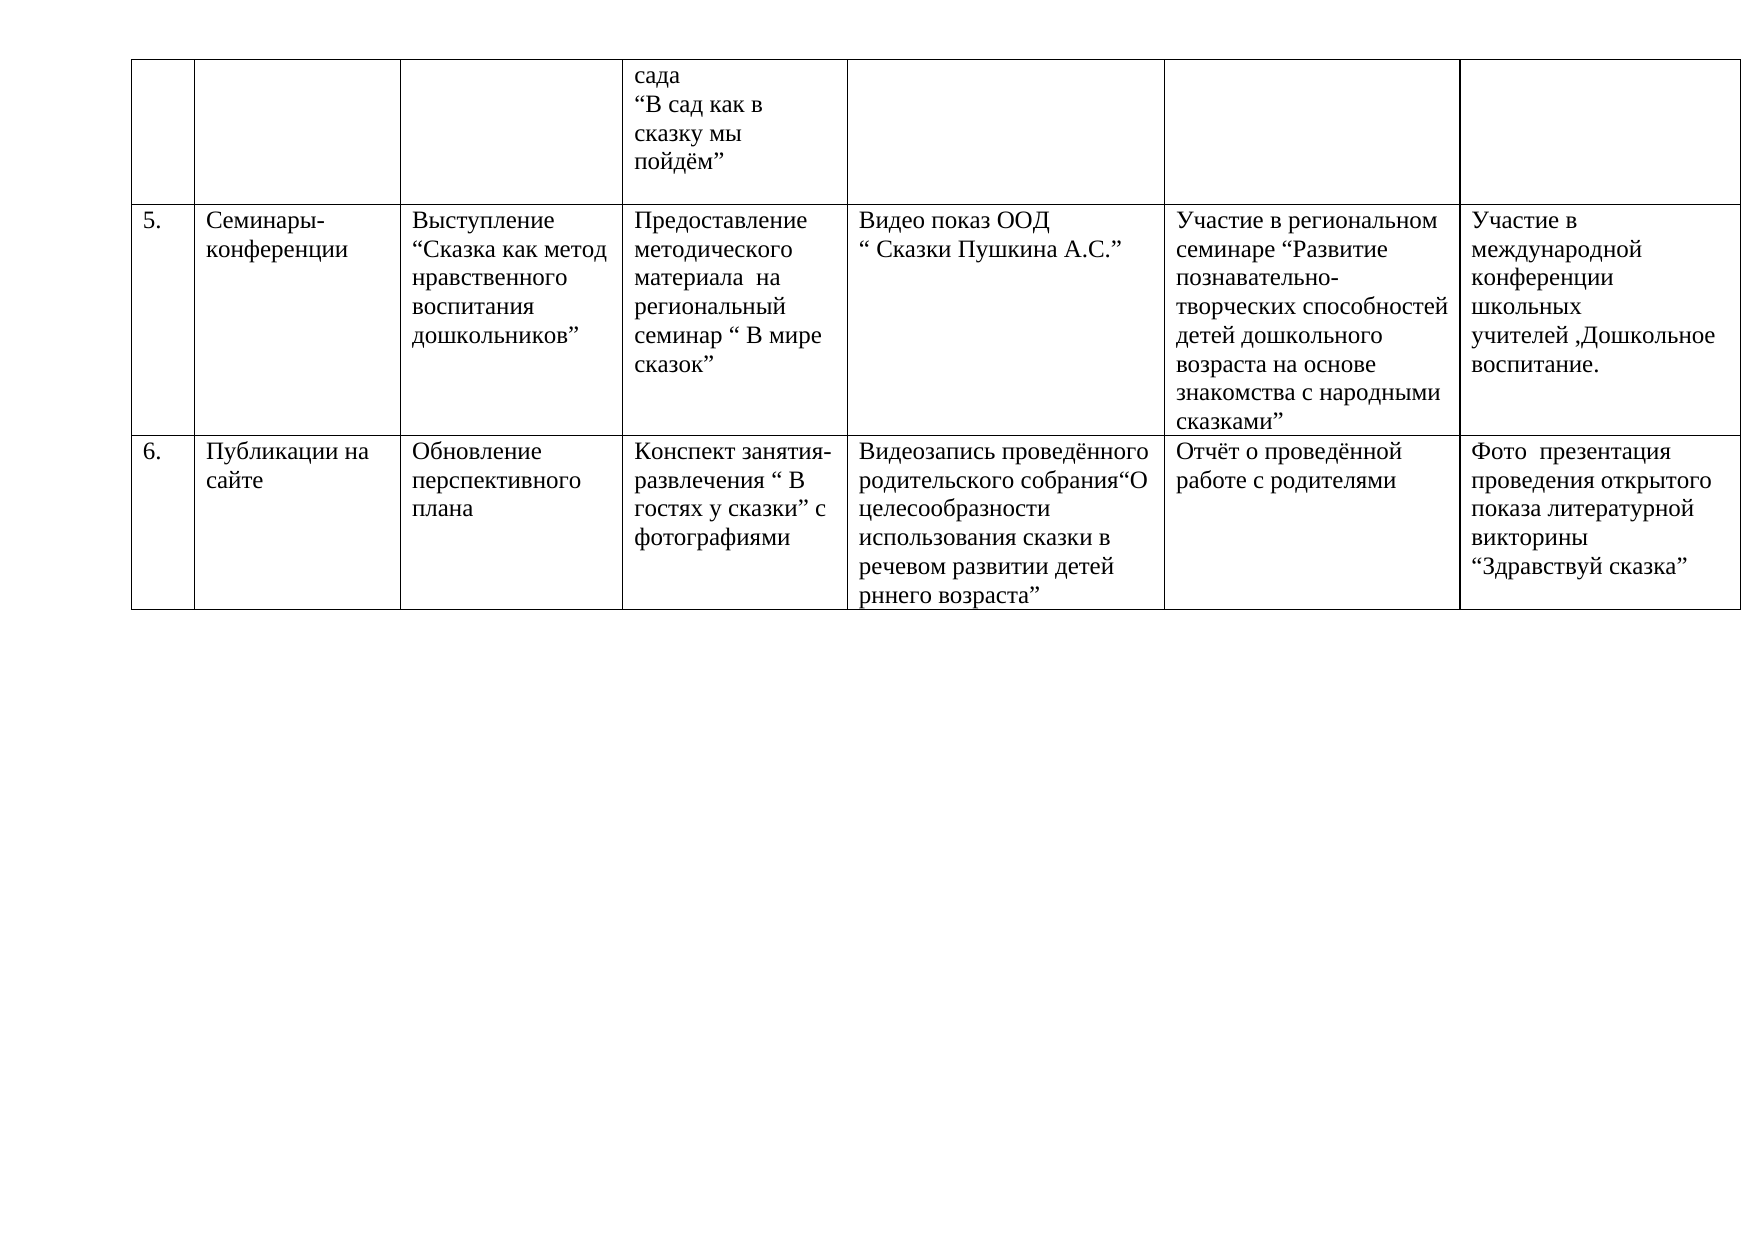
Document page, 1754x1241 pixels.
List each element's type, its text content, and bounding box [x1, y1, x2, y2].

table_cell 4. [132, 60, 194, 204]
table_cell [623, 60, 847, 204]
table_cell Отчёт о проведённой работе с родителями [1165, 436, 1459, 608]
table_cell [1165, 60, 1459, 204]
table_cell Обновление перспективного плана [401, 436, 622, 608]
table_cell Видеозапись проведённого родительского собрания“О целесообразности использования сказки в речевом развитии детей рннего возраста” [848, 436, 1164, 608]
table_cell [1461, 60, 1740, 204]
table_cell Участие в международной конференции школьных учителей ,Дошкольное воспитание. [1461, 205, 1740, 435]
table_cell Конспект занятия-развлечения “ В гостях у сказки” с фотографиями [623, 436, 847, 608]
table_cell 5. [132, 205, 194, 435]
table_cell Семинары-конференции [195, 205, 400, 435]
table_cell Видео показ ООД “ Сказки Пушкина А.С.” [848, 205, 1164, 435]
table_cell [848, 60, 1164, 204]
table_cell Публикации на сайте [195, 436, 400, 608]
table_cell Фото презентация проведения открытого показа литературной викторины “Здравствуй сказка” [1461, 436, 1740, 608]
table_cell Выступление “Сказка как метод нравственного воспитания дошкольников” [401, 205, 622, 435]
table_cell 6. [132, 436, 194, 608]
table_cell Предоставление методического материала на региональный семинар “ В мире сказок” [623, 205, 847, 435]
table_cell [195, 60, 400, 204]
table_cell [401, 60, 622, 204]
table_cell Участие в региональном семинаре “Развитие познавательно- творческих способностей детей дошкольного возраста на основе знакомства с народными сказками” [1165, 205, 1459, 435]
